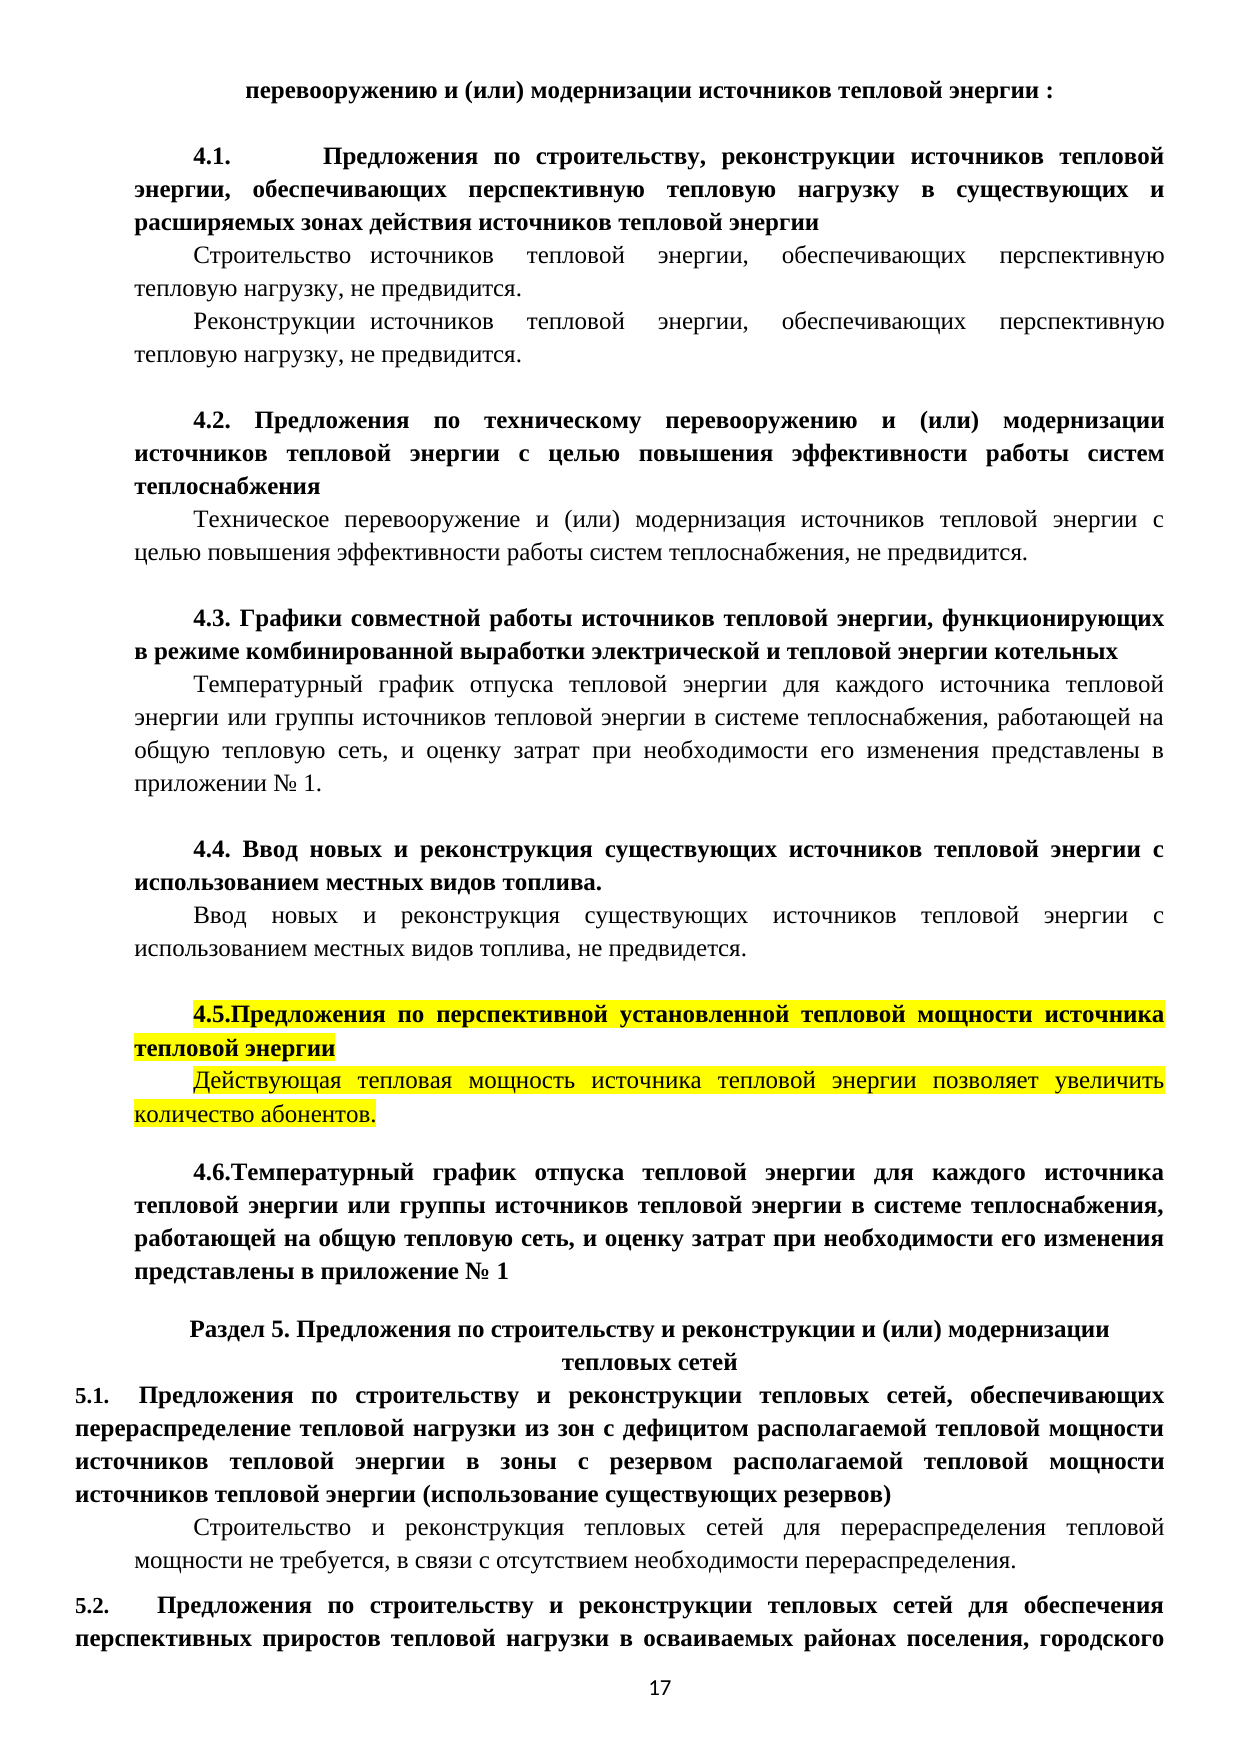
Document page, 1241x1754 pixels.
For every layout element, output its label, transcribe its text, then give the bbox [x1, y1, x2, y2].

text Строительство источников тепловой энергии, обеспечивающих перспективную тепловую нагрузку, не предвидится. [134, 240, 1165, 302]
text Ввод новых и реконструкция существующих источников тепловой энергии с использованием местных видов топлива, не предвидется. [134, 901, 1165, 962]
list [75, 1590, 1165, 1652]
text Раздел 5. Предложения по строительству и реконструкции и (или) модернизации тепловых сетей [134, 1314, 1165, 1376]
text 4.1. Предложения по строительству, реконструкции источников тепловой энергии, обеспечивающих перспективную тепловую нагрузку в существующих и расширяемых зонах действия источников тепловой энергии [134, 141, 1165, 236]
text Температурный график отпуска тепловой энергии для каждого источника тепловой энергии или группы источников тепловой энергии в системе теплоснабжения, работающей на общую тепловую сеть, и оценку затрат при необходимости его изменения представлены в приложении № 1. [134, 669, 1165, 797]
text 4.4. Ввод новых и реконструкция существующих источников тепловой энергии с использованием местных видов топлива. [134, 834, 1165, 896]
text Действующая тепловая мощность источника тепловой энергии позволяет увеличить количество абонентов. [134, 1066, 1165, 1127]
text 4.6.Температурный график отпуска тепловой энергии для каждого источника тепловой энергии или группы источников тепловой энергии в системе теплоснабжения, работающей на общую тепловую сеть, и оценку затрат при необходимости его изменения представлены в приложение № 1 [134, 1157, 1165, 1284]
text Техническое перевооружение и (или) модернизация источников тепловой энергии с целью повышения эффективности работы систем теплоснабжения, не предвидится. [134, 504, 1165, 566]
text перевооружению и (или) модернизации источников тепловой энергии : [134, 75, 1165, 104]
text 4.2. Предложения по техническому перевооружению и (или) модернизации источников тепловой энергии с целью повышения эффективности работы систем теплоснабжения [134, 405, 1165, 500]
text 4.5.Предложения по перспективной установленной тепловой мощности источника тепловой энергии [134, 999, 1165, 1061]
text Строительство и реконструкция тепловых сетей для перераспределения тепловой мощности не требуется, в связи с отсутствием необходимости перераспределения. [134, 1512, 1165, 1574]
list Предложения по строительству и реконструкции тепловых сетей, обеспечивающих перераспределение тепловой нагрузки из зон с дефицитом располагаемой тепловой мощности источников тепловой энергии в зоны с резервом располагаемой тепловой мощности источников тепловой энергии (использование существующих резервов) [75, 1380, 1165, 1508]
text Реконструкции источников тепловой энергии, обеспечивающих перспективную тепловую нагрузку, не предвидится. [134, 306, 1165, 368]
text 4.3. Графики совместной работы источников тепловой энергии, функционирующих в режиме комбинированной выработки электрической и тепловой энергии котельных [134, 603, 1165, 665]
